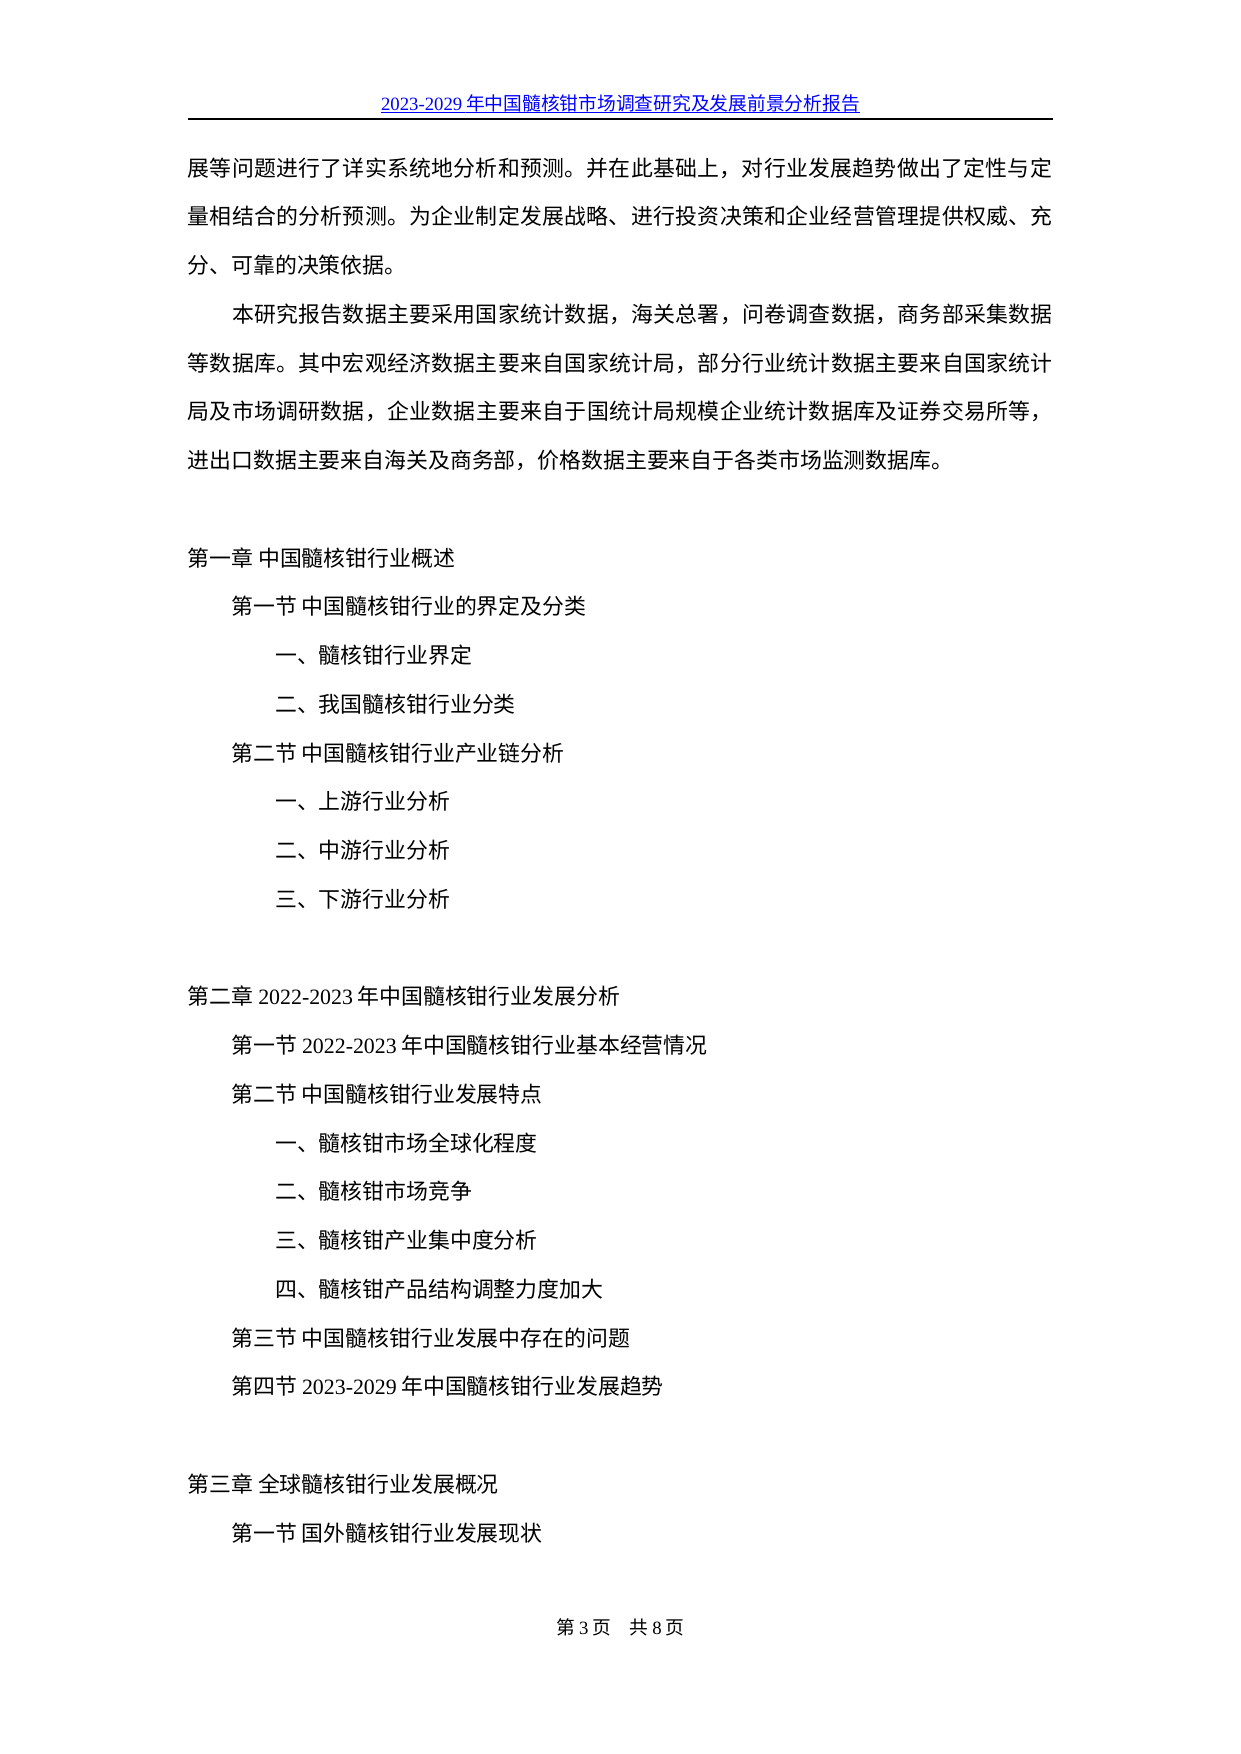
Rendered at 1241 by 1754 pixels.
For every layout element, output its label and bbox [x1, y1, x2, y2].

text [187, 150, 1053, 1548]
